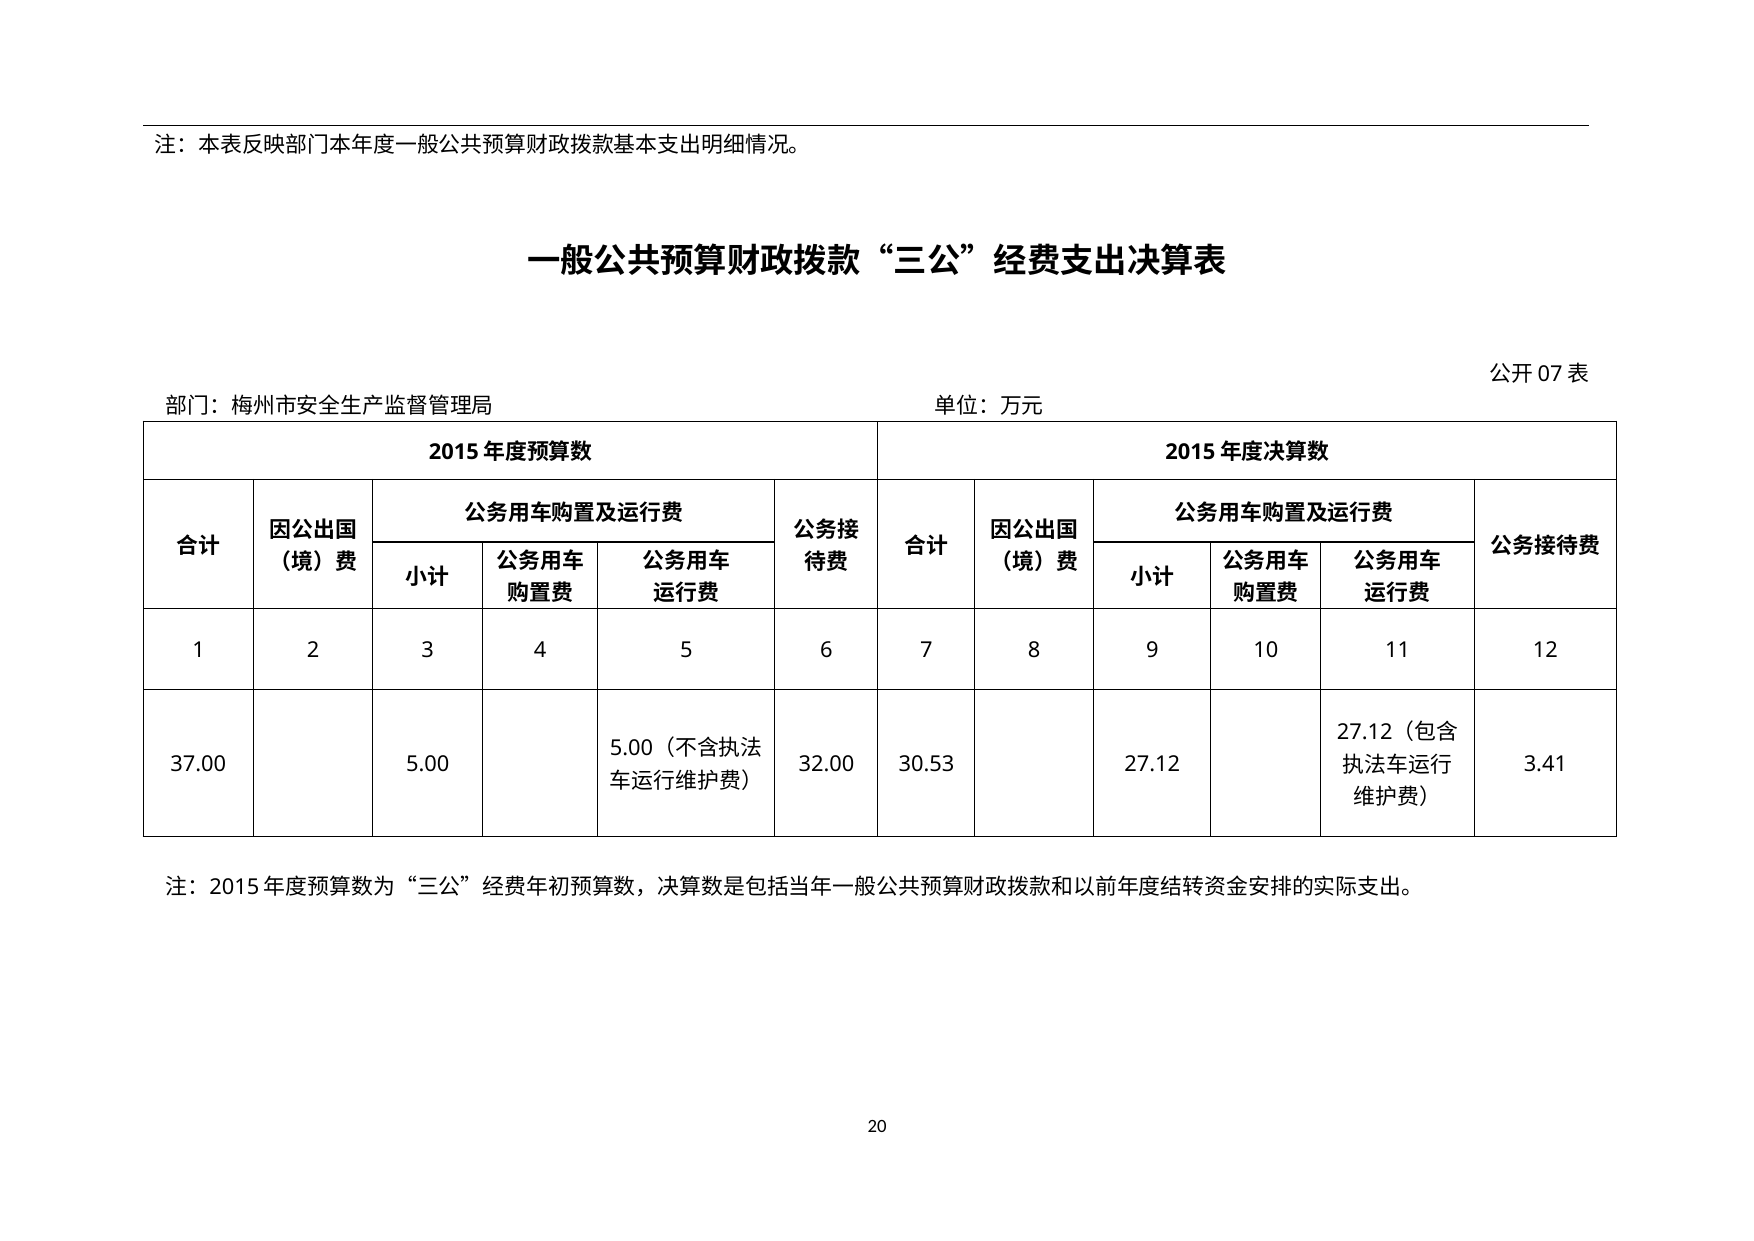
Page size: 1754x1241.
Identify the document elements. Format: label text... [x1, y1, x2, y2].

table_cell 11 [1321, 609, 1474, 689]
table_cell 27.12（包含执法车运行维护费） [1321, 690, 1474, 836]
text 公开07表 [165, 356, 1588, 388]
text 注：2015年度预算数为“三公”经费年初预算数，决算数是包括当年一般公共预算财政拨款和以前年度结转资金安排的实际支出。 [165, 869, 1588, 902]
table_cell 9 [1094, 609, 1210, 689]
table_cell [254, 690, 372, 836]
table_cell 小计 [373, 543, 482, 607]
table_cell 8 [975, 609, 1093, 689]
table_cell 公务用车 运行费 [598, 543, 774, 607]
text 部门：梅州市安全生产监督管理局 单位：万元 [165, 388, 1588, 421]
table_cell [483, 690, 597, 836]
table_cell 公务用车 购置费 [1211, 543, 1320, 607]
table_cell 6 [775, 609, 877, 689]
table_cell 32.00 [775, 690, 877, 836]
table_cell 12 [1475, 609, 1616, 689]
table_cell 公务用车购置及运行费 [373, 480, 774, 541]
table_cell 3.41 [1475, 690, 1616, 836]
table_header 2015年度预算数 [144, 422, 877, 479]
table_cell 4 [483, 609, 597, 689]
text 一般公共预算财政拨款“三公”经费支出决算表 [165, 226, 1588, 291]
table_cell 30.53 [878, 690, 974, 836]
table_cell 合计 [878, 480, 974, 607]
table_cell 1 [144, 609, 253, 689]
table_cell 公务接待费 [1475, 480, 1616, 607]
table_cell 37.00 [144, 690, 253, 836]
table_cell 小计 [1094, 543, 1210, 607]
table_cell 公务接待费 [775, 480, 877, 607]
table_cell 10 [1211, 609, 1320, 689]
table_cell 因公出国（境）费 [975, 480, 1093, 607]
table_cell 3 [373, 609, 482, 689]
table_cell 5 [598, 609, 774, 689]
table_cell [975, 690, 1093, 836]
table_cell 合计 [144, 480, 253, 607]
table_cell 公务用车 运行费 [1321, 543, 1474, 607]
table_cell 5.00 [373, 690, 482, 836]
table_cell 公务用车购置及运行费 [1094, 480, 1474, 541]
table_cell 5.00（不含执法车运行维护费） [598, 690, 774, 836]
table_cell 公务用车 购置费 [483, 543, 597, 607]
table_cell 注：本表反映部门本年度一般公共预算财政拨款基本支出明细情况。 [143, 126, 1589, 161]
table_cell 因公出国（境）费 [254, 480, 372, 607]
table_cell [1211, 690, 1320, 836]
table_header 2015年度决算数 [878, 422, 1616, 479]
table_cell 2 [254, 609, 372, 689]
table_cell 27.12 [1094, 690, 1210, 836]
table_cell 7 [878, 609, 974, 689]
